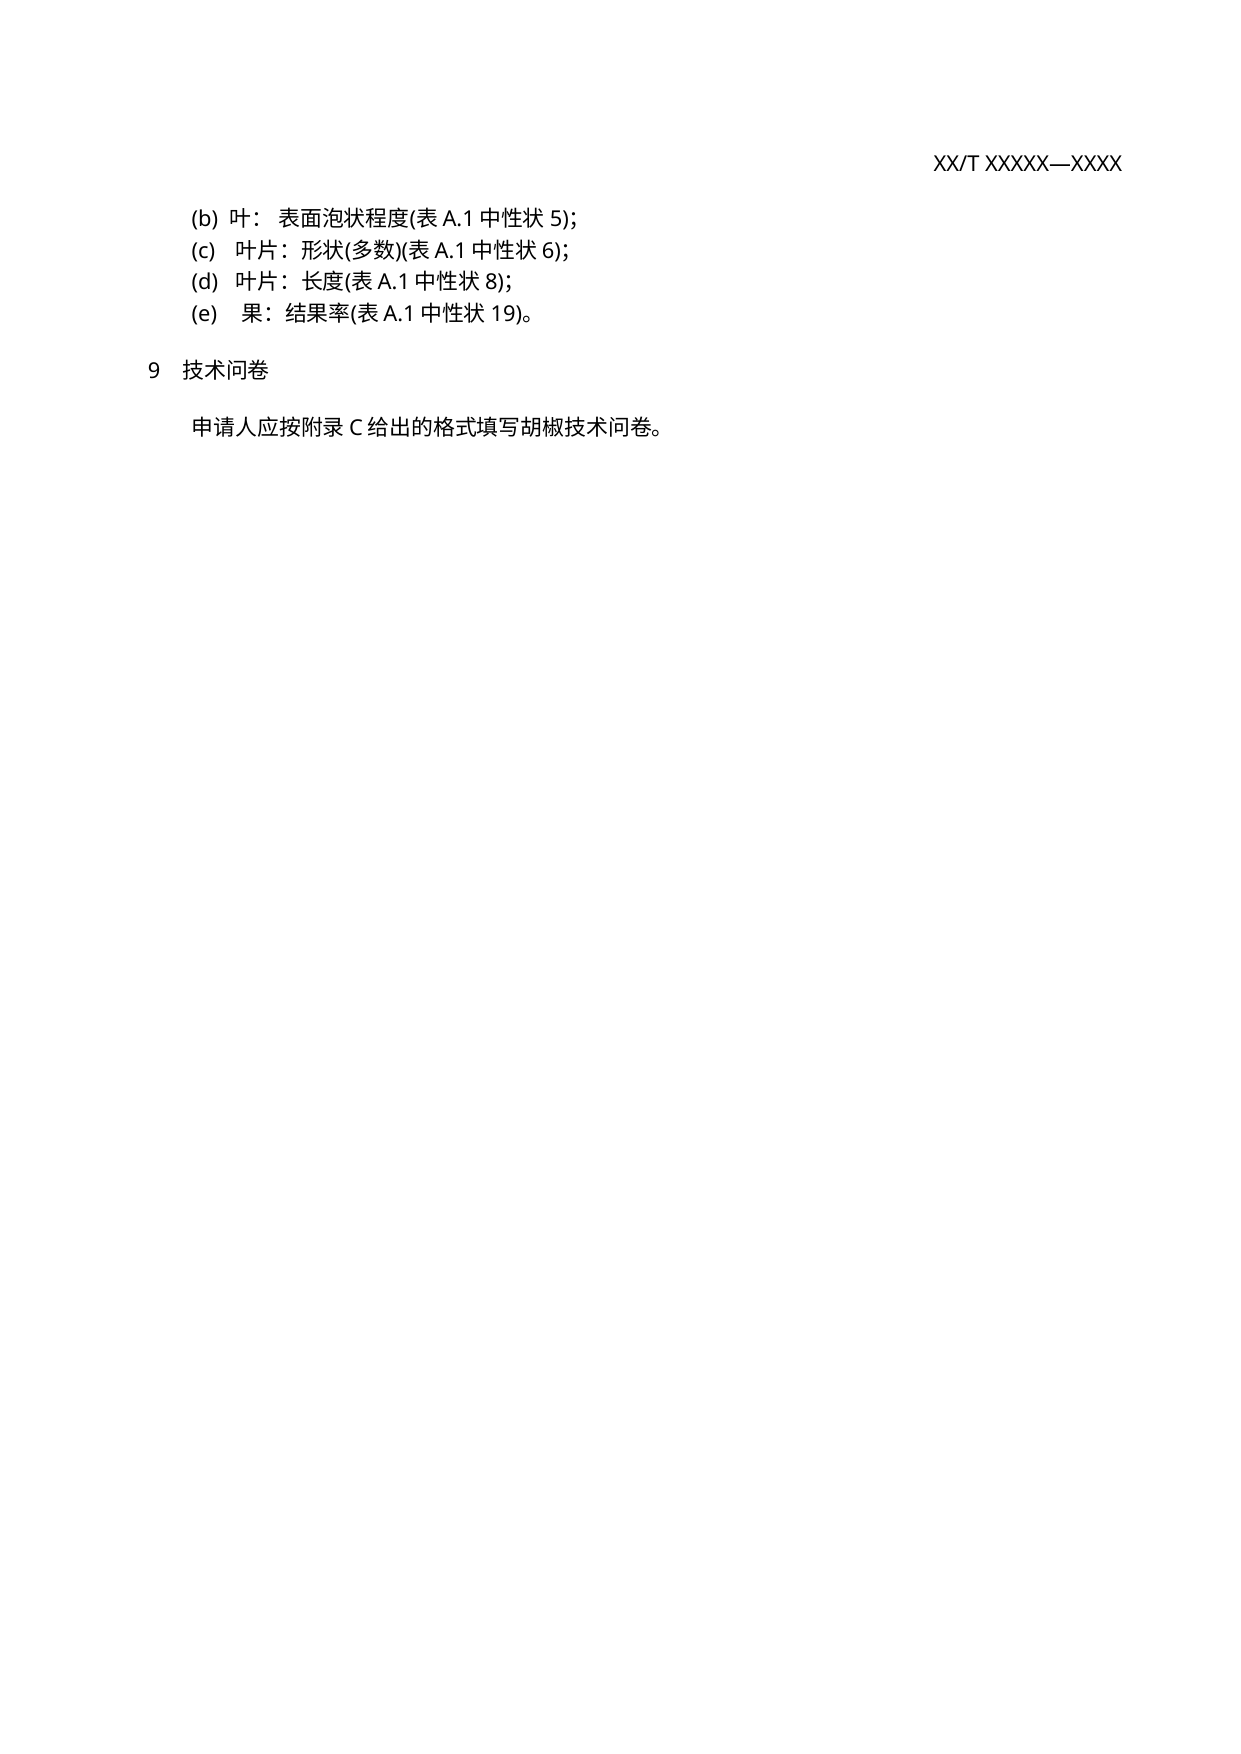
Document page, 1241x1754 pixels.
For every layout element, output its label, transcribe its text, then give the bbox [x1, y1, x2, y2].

text (b) 叶： 表面泡状程度(表A.1中性状 5)； [148, 201, 1122, 233]
text 技术问卷 [148, 353, 1122, 385]
text 申请人应按附录C给出的格式填写胡椒技术问卷。 [148, 410, 1122, 441]
text (e) 果：结果率(表A.1中性状 19)。 [148, 296, 1122, 328]
text (c) 叶片：形状(多数)(表A.1中性状 6)； [148, 233, 1122, 264]
text (d) 叶片：长度(表A.1中性状 8)； [148, 264, 1122, 296]
